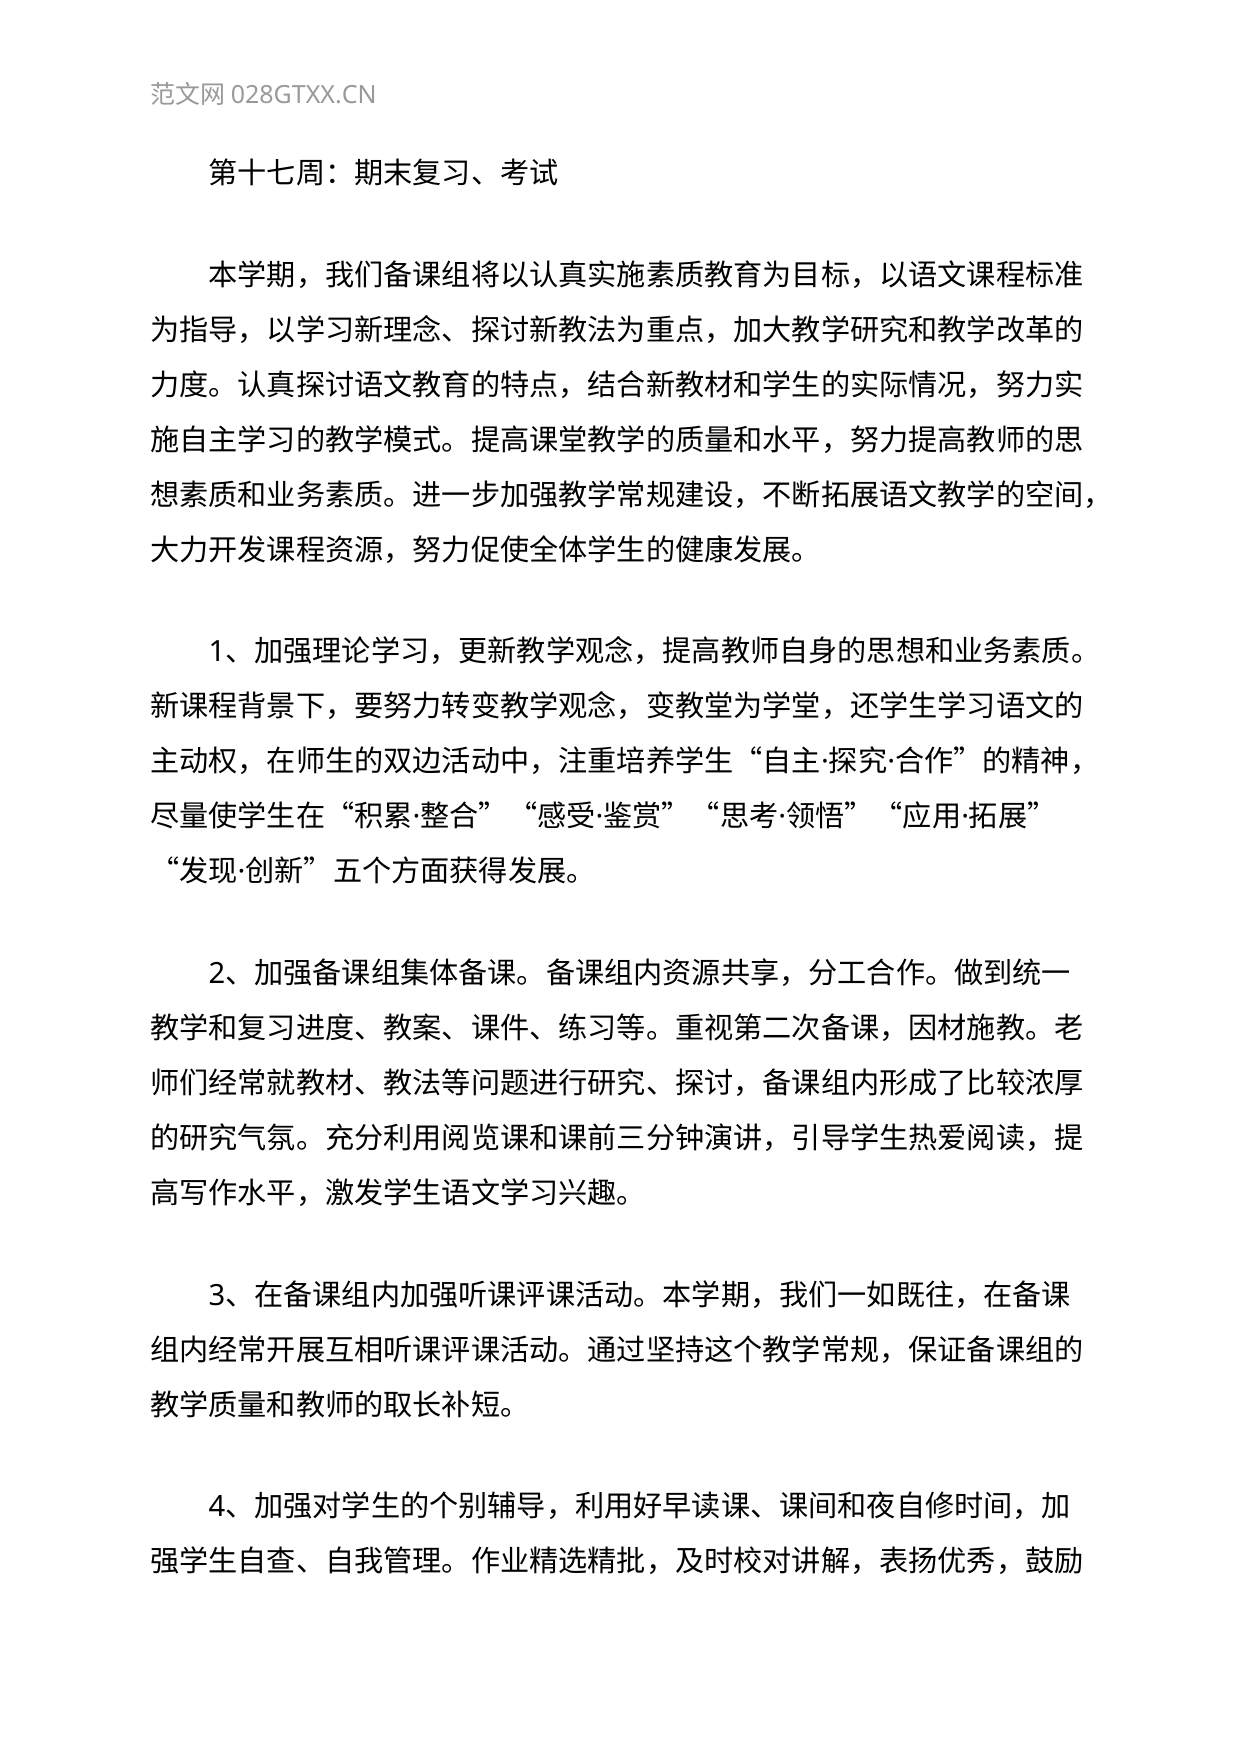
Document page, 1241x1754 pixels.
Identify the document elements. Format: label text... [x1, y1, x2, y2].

text 第十七周：期末复习、考试 [150, 150, 1090, 192]
text 3、在备课组内加强听课评课活动。本学期，我们一如既往，在备课组内经常开展互相听课评课活动。通过坚持这个教学常规，保证备课组的教学质量和教师的取长补短。 [150, 1271, 1090, 1423]
text 1、加强理论学习，更新教学观念，提高教师自身的思想和业务素质。新课程背景下，要努力转变教学观念，变教堂为学堂，还学生学习语文的主动权，在师生的双边活动中，注重培养学生“自主·探究·合作”的精神，尽量使学生在“积累·整合”“感受·鉴赏”“思考·领悟”“应用·拓展”“发现·创新”五个方面获得发展。 [150, 628, 1090, 890]
text 本学期，我们备课组将以认真实施素质教育为目标，以语文课程标准为指导，以学习新理念、探讨新教法为重点，加大教学研究和教学改革的力度。认真探讨语文教育的特点，结合新教材和学生的实际情况，努力实施自主学习的教学模式。提高课堂教学的质量和水平，努力提高教师的思想素质和业务素质。进一步加强教学常规建设，不断拓展语文教学的空间，大力开发课程资源，努力促使全体学生的健康发展。 [150, 252, 1090, 568]
text 2、加强备课组集体备课。备课组内资源共享，分工合作。做到统一教学和复习进度、教案、课件、练习等。重视第二次备课，因材施教。老师们经常就教材、教法等问题进行研究、探讨，备课组内形成了比较浓厚的研究气氛。充分利用阅览课和课前三分钟演讲，引导学生热爱阅读，提高写作水平，激发学生语文学习兴趣。 [150, 950, 1090, 1212]
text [150, 1483, 1090, 1580]
